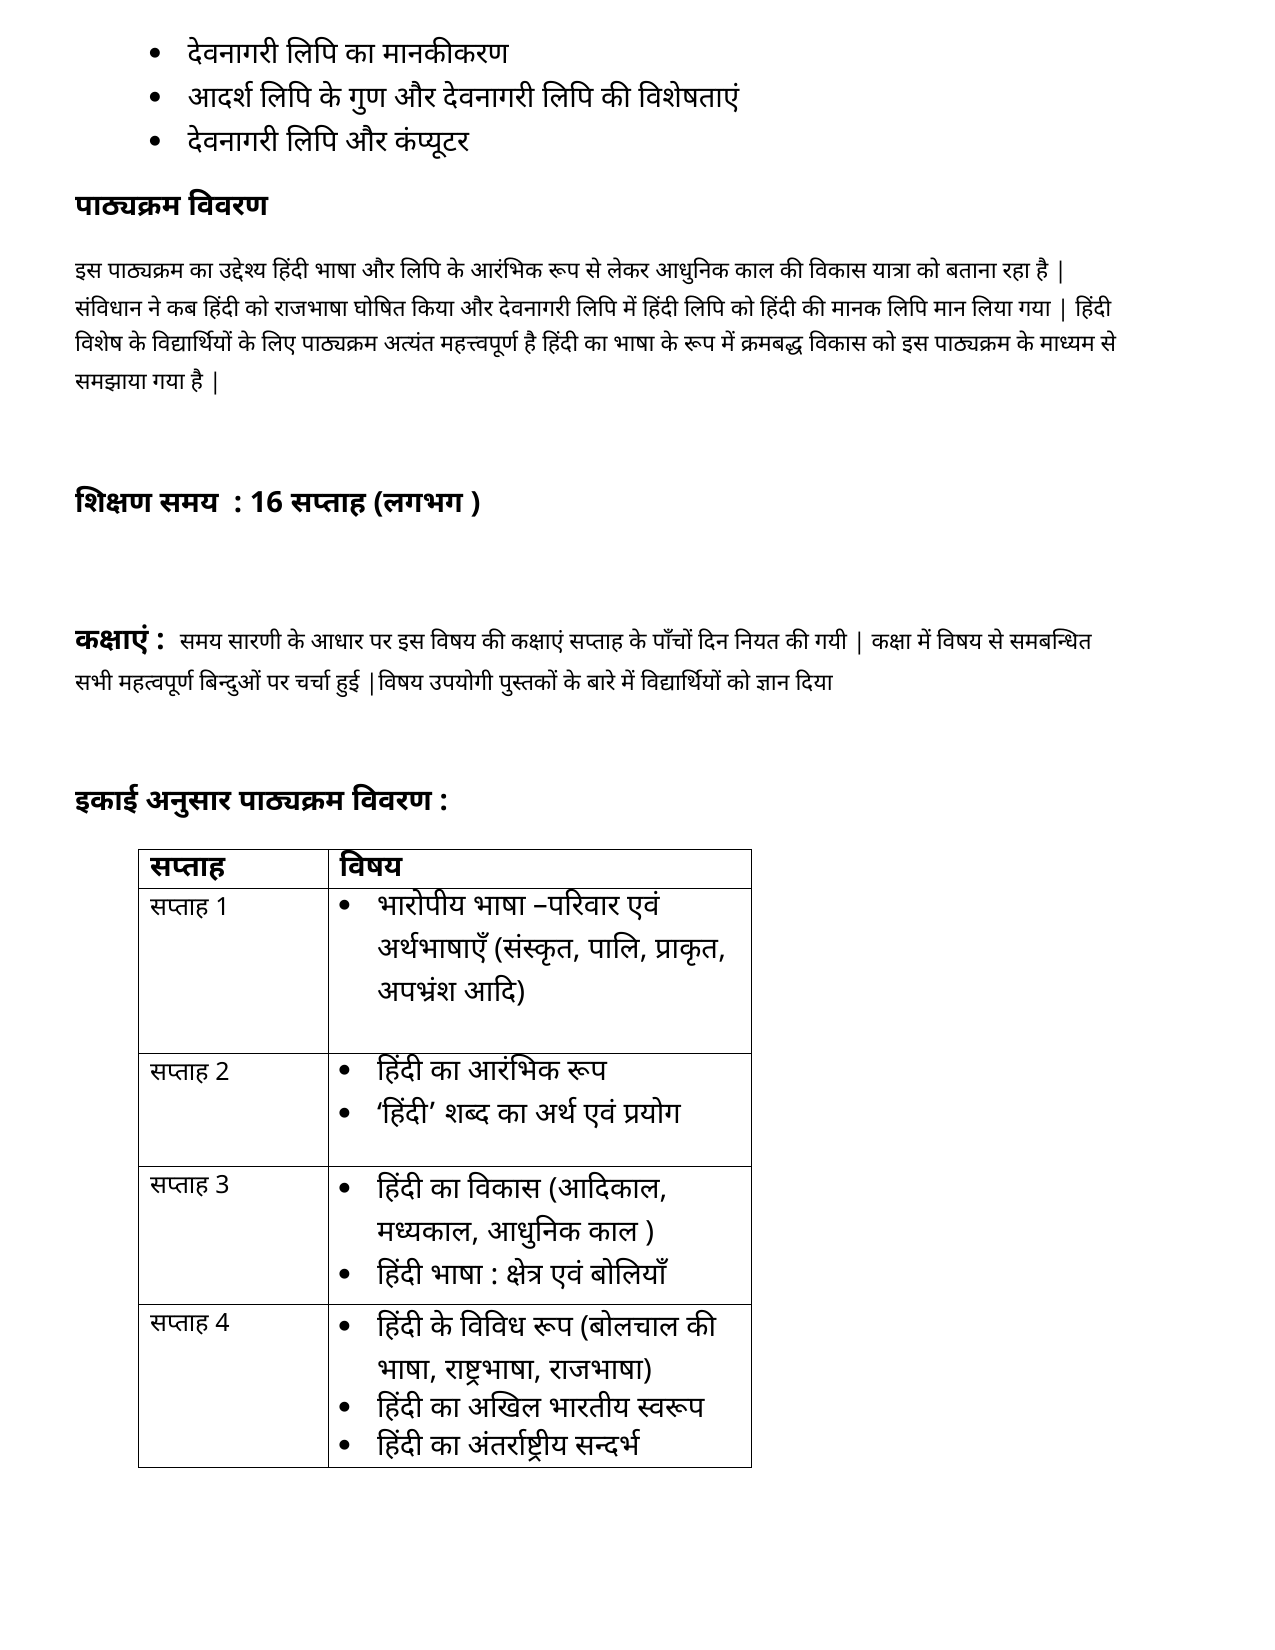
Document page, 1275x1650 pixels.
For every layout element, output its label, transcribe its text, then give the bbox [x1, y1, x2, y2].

table_cell सप्ताह 3 [139, 1167, 328, 1304]
table_header विषय [329, 850, 751, 888]
text शिक्षण समय : 16 सप्ताह (लगभग ) [75, 482, 1125, 525]
text इस पाठ्यक्रम का उद्देश्य हिंदी भाषा और लिपि के आरंभिक रूप से लेकर आधुनिक काल की विकास यात्रा को बताना रहा है | संविधान ने कब हिंदी को राजभाषा घोषित किया और देवनागरी लिपि में हिंदी लिपि को हिंदी की मानक लिपि मान लिया गया | हिंदी विशेष के विद्यार्थियों के लिए पाठ्यक्रम अत्यंत महत्त्वपूर्ण है हिंदी का भाषा के रूप में क्रमबद्ध विकास को इस पाठ्यक्रम के माध्यम से समझाया गया है | [75, 254, 1125, 399]
list आदर्श लिपि के गुण और देवनागरी लिपि की विशेषताएं [150, 81, 1125, 119]
table_cell भारोपीय भाषा –परिवार एवं अर्थभाषाएँ (संस्कृत, पालि, प्राकृत, अपभ्रंश आदि) [329, 889, 751, 1053]
table_header सप्ताह [139, 850, 328, 888]
table_cell सप्ताह 4 [139, 1305, 328, 1467]
text पाठ्यक्रम विवरण [75, 189, 1125, 227]
list देवनागरी लिपि और कंप्यूटर [150, 125, 1125, 163]
text कक्षाएं : समय सारणी के आधार पर इस विषय की कक्षाएं सप्ताह के पाँचों दिन नियत की गयी | कक्षा में विषय से समबन्धित सभी महत्वपूर्ण बिन्दुओं पर चर्चा हुई |विषय उपयोगी पुस्तकों के बारे में विद्यार्थियों को ज्ञान दिया [75, 618, 1125, 700]
table_cell हिंदी का विकास (आदिकाल, मध्यकाल, आधुनिक काल ) हिंदी भाषा : क्षेत्र एवं बोलियाँ [329, 1167, 751, 1304]
table_cell सप्ताह 2 [139, 1054, 328, 1166]
table_cell हिंदी का आरंभिक रूप ‘हिंदी’ शब्द का अर्थ एवं प्रयोग [329, 1054, 751, 1166]
text इकाई अनुसार पाठ्यक्रम विवरण : [75, 779, 1125, 822]
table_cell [329, 1305, 751, 1467]
list देवनागरी लिपि का मानकीकरण [150, 37, 1125, 76]
table_cell सप्ताह 1 [139, 889, 328, 1053]
